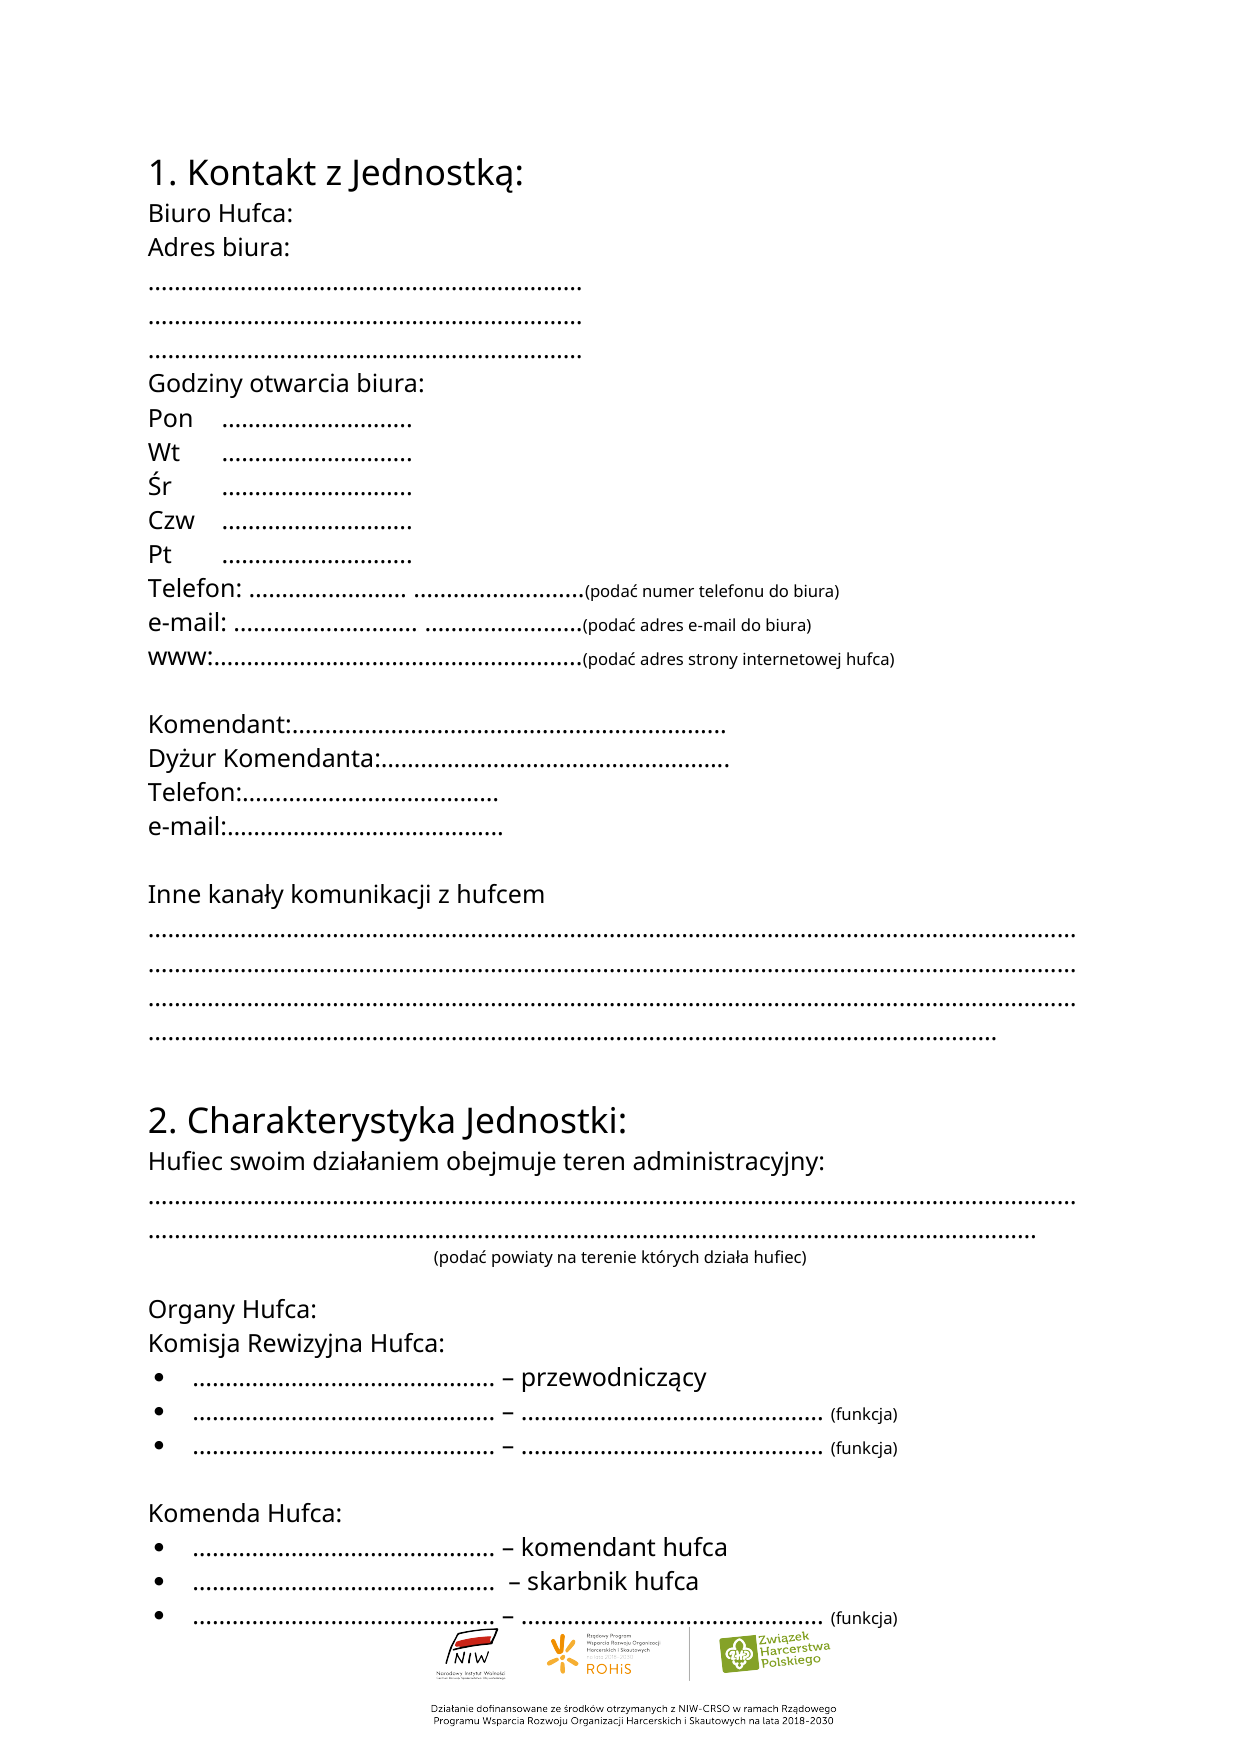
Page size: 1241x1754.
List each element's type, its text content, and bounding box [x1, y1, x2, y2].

text Komisja Rewizyjna Hufca: [148, 1326, 1093, 1359]
text 1. Kontakt z Jednostką: [148, 148, 1093, 196]
list ………………………………………. – przewodniczący [154, 1359, 1093, 1394]
text Hufiec swoim działaniem obejmuje teren administracyjny: [148, 1144, 1093, 1178]
text Czw ……………………….. [148, 502, 1093, 536]
list ………………………………………. – skarbnik hufca [154, 1564, 1093, 1598]
picture [395, 1632, 872, 1727]
text Wt ……………………….. [148, 434, 1093, 468]
text Dyżur Komendanta:…………………………………………….. [148, 741, 1093, 775]
text …………………………………………………………………………………………………………………………………………………………………………………………………………………………………………………… [148, 1178, 1093, 1246]
text Inne kanały komunikacji z hufcem [148, 877, 1093, 911]
text Komenda Hufca: [148, 1496, 1093, 1530]
text Śr ……………………….. [148, 468, 1093, 502]
list ………………………………………. – komendant hufca [154, 1530, 1093, 1564]
text Komendant:………………………………………………………... [148, 707, 1093, 741]
text 2. Charakterystyka Jednostki: [148, 1096, 1093, 1144]
list ………………………………………. – ………………………………………. (funkcja) [154, 1394, 1093, 1428]
text Godziny otwarcia biura: [148, 366, 1093, 400]
text (podać powiaty na terenie których działa hufiec) [148, 1246, 1093, 1269]
text ………………………………………………………… [148, 332, 1093, 366]
text Adres biura: [148, 230, 1093, 264]
text e-mail: ………………………. ……………………(podać adres e-mail do biura) [148, 604, 1093, 639]
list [154, 1598, 1093, 1632]
text ………………………………………………………… [148, 264, 1093, 298]
text Biuro Hufca: [148, 196, 1093, 230]
text Telefon:………………………………… [148, 775, 1093, 809]
text e-mail:…………………………………... [148, 809, 1093, 843]
text Organy Hufca: [148, 1291, 1093, 1326]
text ………………………………………………………… [148, 298, 1093, 332]
text Pon ……………………….. [148, 400, 1093, 434]
text www:………………………………………………..(podać adres strony internetowej hufca) [148, 639, 1093, 673]
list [154, 1428, 1093, 1462]
text ………………………………………………………………………………………………………………………………………………………………………………………………………………………………………………………………………………………………………………………………………………………………………………………………………………………………………………………………………………………………………… [148, 911, 1093, 1047]
text Telefon: …………………… ……………………..(podać numer telefonu do biura) [148, 571, 1093, 604]
text Pt ……………………….. [148, 536, 1093, 571]
